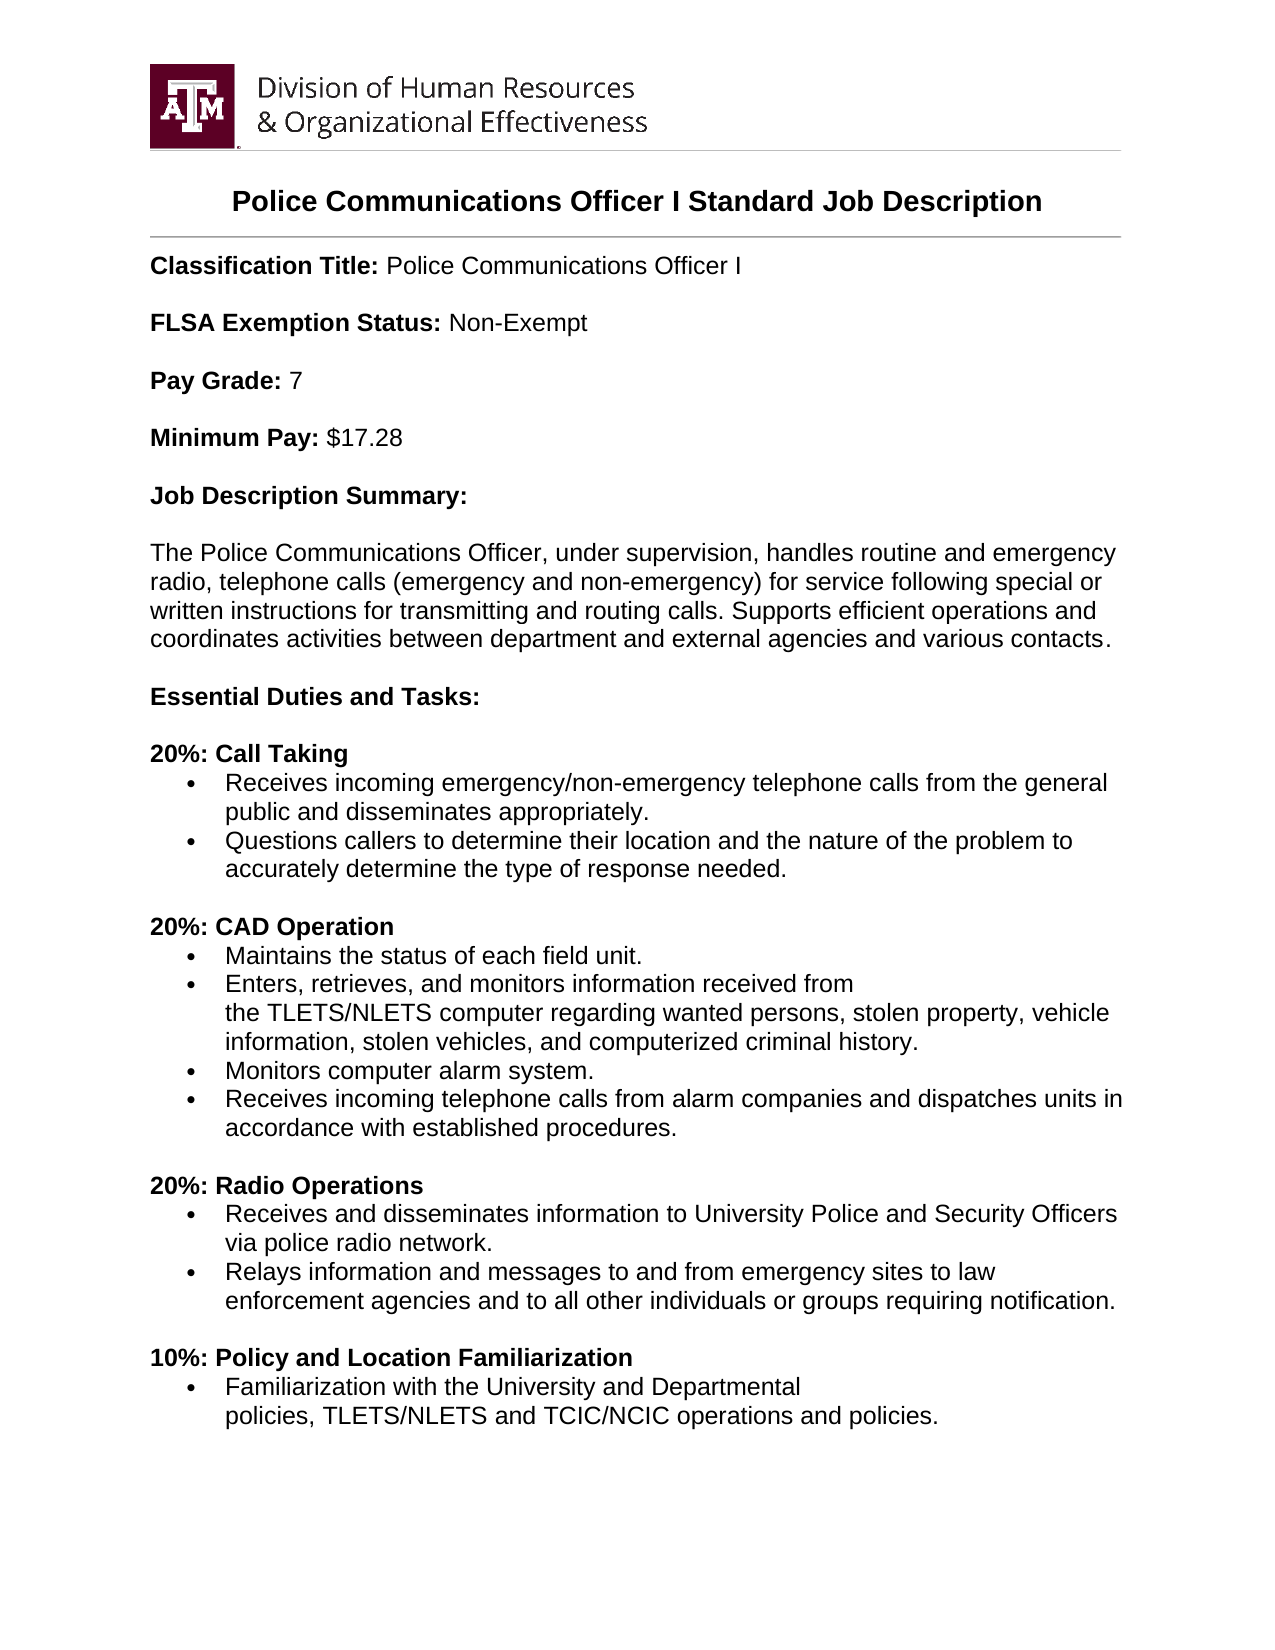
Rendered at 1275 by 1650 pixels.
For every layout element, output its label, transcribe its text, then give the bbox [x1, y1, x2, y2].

text Classification Title: Police Communications Officer I [150, 251, 1125, 279]
text 20%: CAD Operation [150, 912, 1125, 941]
text 20%: Call Taking [150, 739, 1125, 768]
list Receives incoming emergency/non-emergency telephone calls from the general public and disseminates appropriately. [187, 768, 1125, 826]
list Maintains the status of each field unit. [187, 941, 1125, 969]
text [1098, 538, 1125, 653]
text 20%: Radio Operations [150, 1171, 1125, 1199]
text Police Communications Officer I Standard Job Description [150, 158, 1125, 217]
list Monitors computer alarm system. [187, 1056, 1125, 1084]
list Relays information and messages to and from emergency sites to law enforcement agencies and to all other individuals or groups requiring notification. [187, 1257, 1125, 1314]
text FLSA Exemption Status: Non-Exempt [150, 308, 1125, 337]
list Enters, retrieves, and monitors information received from the TLETS/NLETS computer regarding wanted persons, stolen property, vehicle information, stolen vehicles, and computerized criminal history. [187, 969, 1125, 1056]
list Receives and disseminates information to University Police and Security Officers via police radio network. [187, 1199, 1125, 1257]
picture [150, 236, 1125, 245]
text Minimum Pay: $17.28 [150, 423, 1125, 452]
list Familiarization with the University and Departmental policies, TLETS/NLETS and TCIC/NCIC operations and policies. [187, 1372, 1125, 1429]
picture [150, 150, 1125, 158]
picture [150, 62, 675, 149]
list Questions callers to determine their location and the nature of the problem to accurately determine the type of response needed. [187, 826, 1125, 883]
text Pay Grade: 7 [150, 366, 1125, 394]
text 10%: Policy and Location Familiarization [150, 1343, 1125, 1372]
list Receives incoming telephone calls from alarm companies and dispatches units in accordance with established procedures. [187, 1084, 1125, 1142]
text Job Description Summary: [150, 481, 1125, 509]
text Essential Duties and Tasks: [150, 682, 1125, 711]
